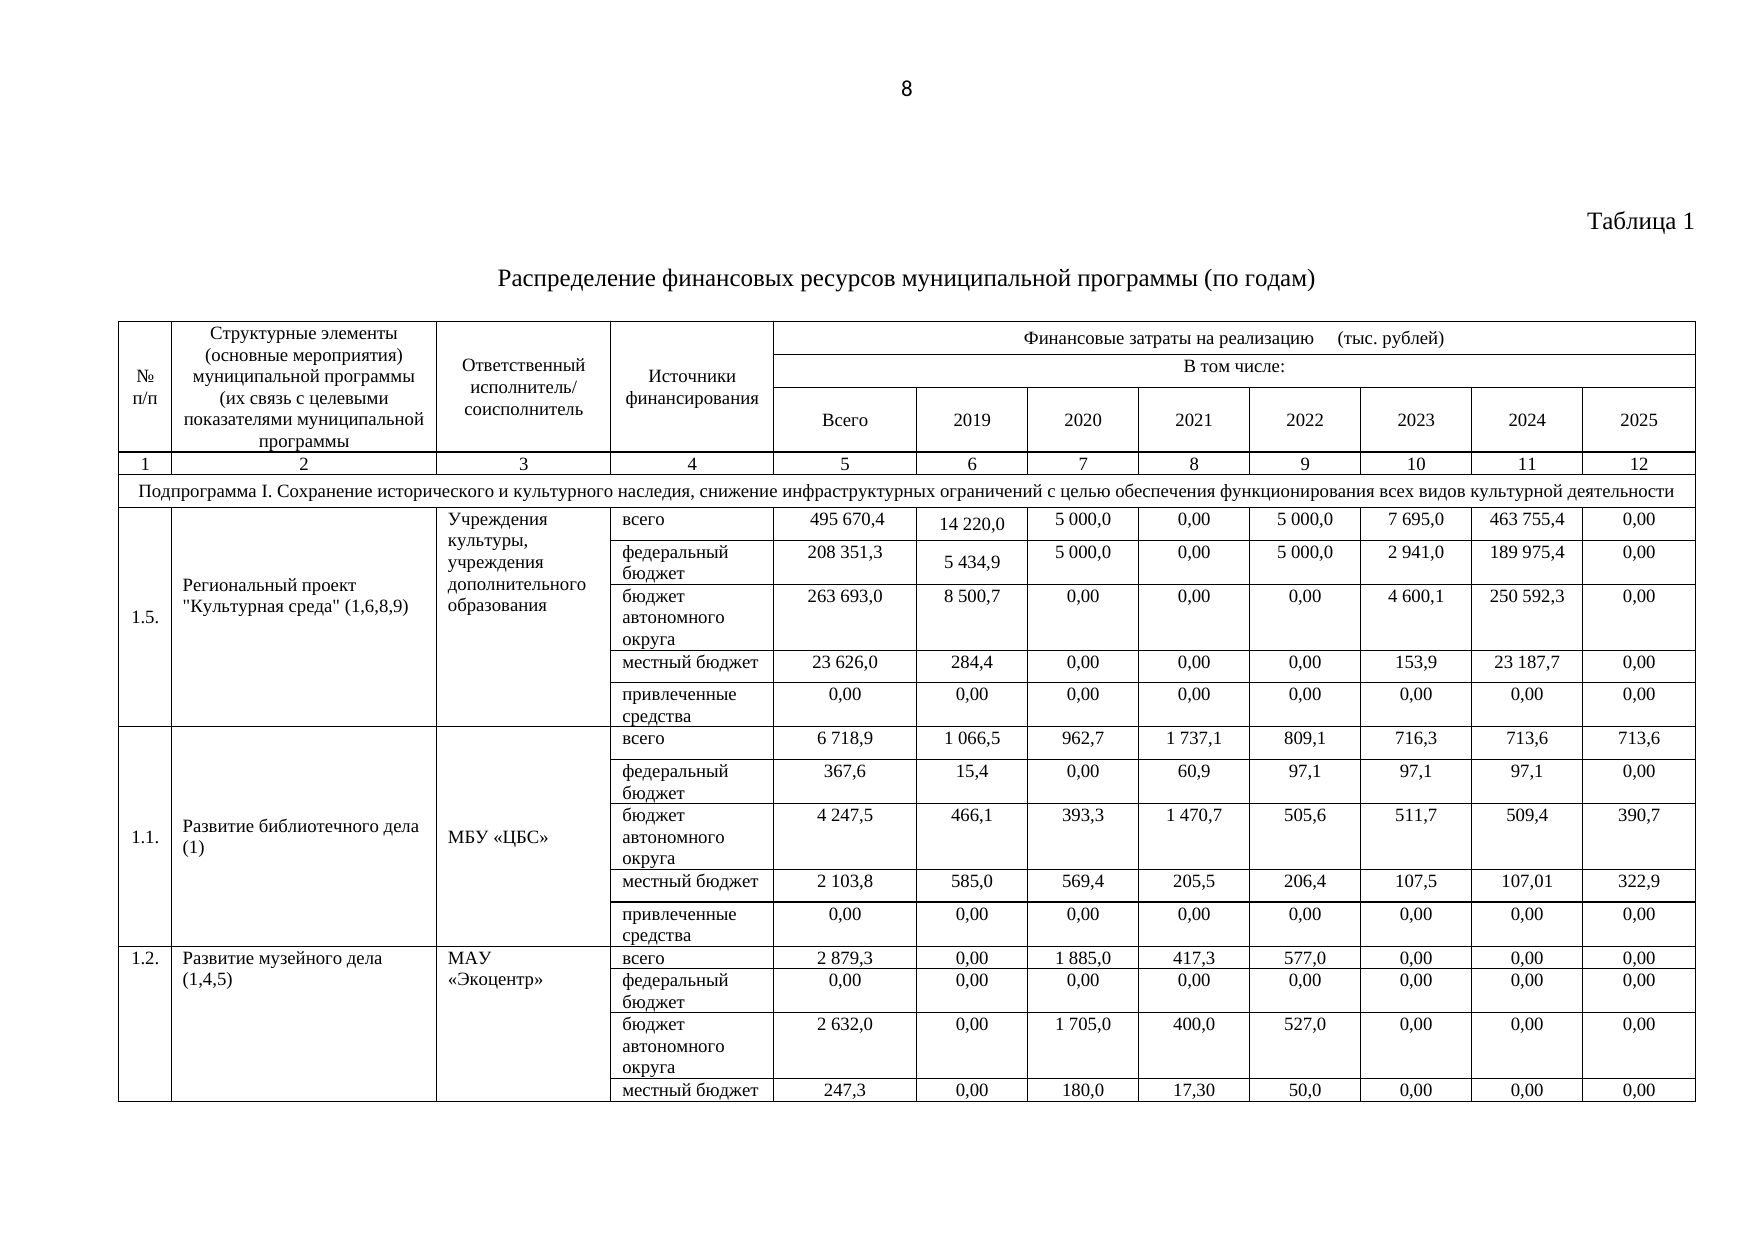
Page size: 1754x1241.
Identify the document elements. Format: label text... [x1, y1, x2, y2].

table_cell 10 [1361, 453, 1471, 474]
table_cell 5 434,9 [917, 541, 1027, 584]
table_cell МАУ «Экоцентр» [437, 947, 610, 1101]
table_cell 0,00 [1139, 903, 1249, 946]
table_cell 713,6 [1472, 727, 1582, 759]
table_header Финансовые затраты на реализацию (тыс. рублей) [774, 322, 1695, 354]
table_cell 505,6 [1250, 804, 1360, 869]
table_cell 322,9 [1583, 870, 1695, 901]
table_cell 511,7 [1361, 804, 1471, 869]
table_cell 0,00 [1583, 508, 1695, 539]
table_cell привлеченные средства [611, 903, 773, 946]
table_cell местный бюджет [611, 1079, 773, 1101]
table_cell 0,00 [1583, 947, 1695, 968]
table_cell 585,0 [917, 870, 1027, 901]
table_cell 7 695,0 [1361, 508, 1471, 539]
table_cell 0,00 [1472, 947, 1582, 968]
table_cell 107,5 [1361, 870, 1471, 901]
table_cell всего [611, 508, 773, 539]
table_cell 0,00 [1139, 585, 1249, 649]
table_cell 962,7 [1028, 727, 1138, 759]
table_cell 809,1 [1250, 727, 1360, 759]
table_cell 23 187,7 [1472, 651, 1582, 682]
table_cell Развитие музейного дела (1,4,5) [172, 947, 436, 1101]
table_cell 1.5. [119, 508, 171, 726]
table_cell 509,4 [1472, 804, 1582, 869]
table_cell 0,00 [1028, 683, 1138, 726]
table_cell 0,00 [1139, 541, 1249, 584]
table_cell 466,1 [917, 804, 1027, 869]
table_cell 97,1 [1472, 760, 1582, 803]
table_cell 60,9 [1139, 760, 1249, 803]
table_cell 367,6 [774, 760, 916, 803]
table_cell 0,00 [1250, 585, 1360, 649]
table_cell 0,00 [917, 1079, 1027, 1101]
table_cell 0,00 [1361, 683, 1471, 726]
table_cell 713,6 [1583, 727, 1695, 759]
table_cell 5 000,0 [1028, 541, 1138, 584]
table_cell 0,00 [917, 947, 1027, 968]
table_cell 0,00 [774, 969, 916, 1012]
table_cell местный бюджет [611, 651, 773, 682]
table_cell 393,3 [1028, 804, 1138, 869]
table_cell 250 592,3 [1472, 585, 1582, 649]
text Таблица 1 [118, 206, 1695, 235]
table_cell бюджет автономного округа [611, 585, 773, 649]
table_cell 5 [774, 453, 916, 474]
table_cell 0,00 [1361, 1079, 1471, 1101]
table_cell 8 500,7 [917, 585, 1027, 649]
table_cell 153,9 [1361, 651, 1471, 682]
table_cell 189 975,4 [1472, 541, 1582, 584]
table_cell Учреждения культуры, учреждения дополнительного образования [437, 508, 610, 726]
table_cell 14 220,0 [917, 508, 1027, 539]
table_cell 12 [1583, 453, 1695, 474]
table_cell 1 705,0 [1028, 1013, 1138, 1078]
table_cell 495 670,4 [774, 508, 916, 539]
table_cell 0,00 [1583, 760, 1695, 803]
table_cell бюджет автономного округа [611, 1013, 773, 1078]
table_cell 0,00 [1583, 903, 1695, 946]
table_cell 2021 [1139, 388, 1249, 451]
table_cell 180,0 [1028, 1079, 1138, 1101]
table_cell 0,00 [1583, 1013, 1695, 1078]
table_cell 0,00 [1250, 969, 1360, 1012]
table_cell 0,00 [1139, 969, 1249, 1012]
table_cell МБУ «ЦБС» [437, 727, 610, 946]
table_cell 2023 [1361, 388, 1471, 451]
table_cell 0,00 [774, 683, 916, 726]
table_cell 1 [119, 453, 171, 474]
table_cell 1 066,5 [917, 727, 1027, 759]
table_cell 208 351,3 [774, 541, 916, 584]
table_cell 9 [1250, 453, 1360, 474]
table_cell 4 600,1 [1361, 585, 1471, 649]
table_cell 0,00 [917, 903, 1027, 946]
table_cell 263 693,0 [774, 585, 916, 649]
table_cell 2 [172, 453, 436, 474]
table_cell 0,00 [1250, 903, 1360, 946]
table_cell 400,0 [1139, 1013, 1249, 1078]
table_cell 0,00 [1472, 1079, 1582, 1101]
table_cell 0,00 [1028, 969, 1138, 1012]
table_cell 1 737,1 [1139, 727, 1249, 759]
table_cell 0,00 [1583, 585, 1695, 649]
table_cell 0,00 [1361, 947, 1471, 968]
table_cell 0,00 [1361, 969, 1471, 1012]
table_cell 17,30 [1139, 1079, 1249, 1101]
table_cell 0,00 [1583, 1079, 1695, 1101]
table_cell 50,0 [1250, 1079, 1360, 1101]
table_cell всего [611, 727, 773, 759]
table_cell Подпрограмма I. Сохранение исторического и культурного наследия, снижение инфраструктурных ограничений с целью обеспечения функционирования всех видов культурной деятельности [119, 475, 1695, 507]
table_cell 716,3 [1361, 727, 1471, 759]
table_cell 527,0 [1250, 1013, 1360, 1078]
table_cell 206,4 [1250, 870, 1360, 901]
table_cell 1.1. [119, 727, 171, 946]
table_cell привлеченные средства [611, 683, 773, 726]
table_cell 577,0 [1250, 947, 1360, 968]
table_cell 2022 [1250, 388, 1360, 451]
table_cell 0,00 [1028, 903, 1138, 946]
table_cell 2 103,8 [774, 870, 916, 901]
table_cell федеральный бюджет [611, 760, 773, 803]
table_cell 0,00 [1472, 969, 1582, 1012]
table_cell 4 [611, 453, 773, 474]
table_cell 0,00 [1583, 651, 1695, 682]
table_cell 1.2. [119, 947, 171, 1101]
table_cell 0,00 [1472, 903, 1582, 946]
table_cell 463 755,4 [1472, 508, 1582, 539]
table_cell 0,00 [1583, 969, 1695, 1012]
table_cell 0,00 [1028, 585, 1138, 649]
table_cell 0,00 [1472, 683, 1582, 726]
table_cell 0,00 [917, 1013, 1027, 1078]
table_header Структурные элементы (основные мероприятия) муниципальной программы (их связь с целевыми показателями муниципальной программы [172, 322, 436, 451]
table_cell 0,00 [917, 969, 1027, 1012]
table_cell бюджет автономного округа [611, 804, 773, 869]
table_cell 0,00 [1028, 760, 1138, 803]
table_cell всего [611, 947, 773, 968]
table_cell 0,00 [1361, 903, 1471, 946]
table_cell 390,7 [1583, 804, 1695, 869]
table_cell 0,00 [1583, 683, 1695, 726]
table_cell 0,00 [1028, 651, 1138, 682]
table_cell 0,00 [1361, 1013, 1471, 1078]
table_cell 1 885,0 [1028, 947, 1138, 968]
table_cell 0,00 [1583, 541, 1695, 584]
text Распределение финансовых ресурсов муниципальной программы (по годам) [118, 263, 1695, 292]
table_cell 3 [437, 453, 610, 474]
table_cell 5 000,0 [1250, 508, 1360, 539]
table_cell 1 470,7 [1139, 804, 1249, 869]
table_cell 2019 [917, 388, 1027, 451]
table_cell 569,4 [1028, 870, 1138, 901]
table_cell 2024 [1472, 388, 1582, 451]
table_cell 0,00 [1139, 683, 1249, 726]
table_cell 0,00 [1472, 1013, 1582, 1078]
table_cell В том числе: [774, 355, 1695, 387]
table_cell 6 [917, 453, 1027, 474]
table_cell 97,1 [1250, 760, 1360, 803]
table_cell 2 941,0 [1361, 541, 1471, 584]
table_cell 205,5 [1139, 870, 1249, 901]
table_cell Развитие библиотечного дела (1) [172, 727, 436, 946]
table_header Ответственный исполнитель/ соисполнитель [437, 322, 610, 451]
table_cell 5 000,0 [1028, 508, 1138, 539]
table_cell 15,4 [917, 760, 1027, 803]
table_cell 0,00 [1139, 651, 1249, 682]
table_cell 0,00 [917, 683, 1027, 726]
table_cell Региональный проект "Культурная среда" (1,6,8,9) [172, 508, 436, 726]
table_cell 11 [1472, 453, 1582, 474]
table_cell 6 718,9 [774, 727, 916, 759]
table_cell 417,3 [1139, 947, 1249, 968]
table_cell федеральный бюджет [611, 969, 773, 1012]
table_cell 284,4 [917, 651, 1027, 682]
table_header Источники финансирования [611, 322, 773, 451]
table_cell 2 632,0 [774, 1013, 916, 1078]
table_cell местный бюджет [611, 870, 773, 901]
table_cell федеральный бюджет [611, 541, 773, 584]
table_cell 5 000,0 [1250, 541, 1360, 584]
table_cell 0,00 [1250, 683, 1360, 726]
table_cell 8 [1139, 453, 1249, 474]
table_header № п/п [119, 322, 171, 451]
table_cell 97,1 [1361, 760, 1471, 803]
table_cell 2 879,3 [774, 947, 916, 968]
table_cell 2025 [1583, 388, 1695, 451]
table_cell 2020 [1028, 388, 1138, 451]
table_cell 4 247,5 [774, 804, 916, 869]
table_cell 107,01 [1472, 870, 1582, 901]
table_cell 0,00 [1250, 651, 1360, 682]
table_cell 0,00 [774, 903, 916, 946]
table_cell 7 [1028, 453, 1138, 474]
table_cell 247,3 [774, 1079, 916, 1101]
table_cell 0,00 [1139, 508, 1249, 539]
table_cell 23 626,0 [774, 651, 916, 682]
table_cell Всего [774, 388, 916, 451]
